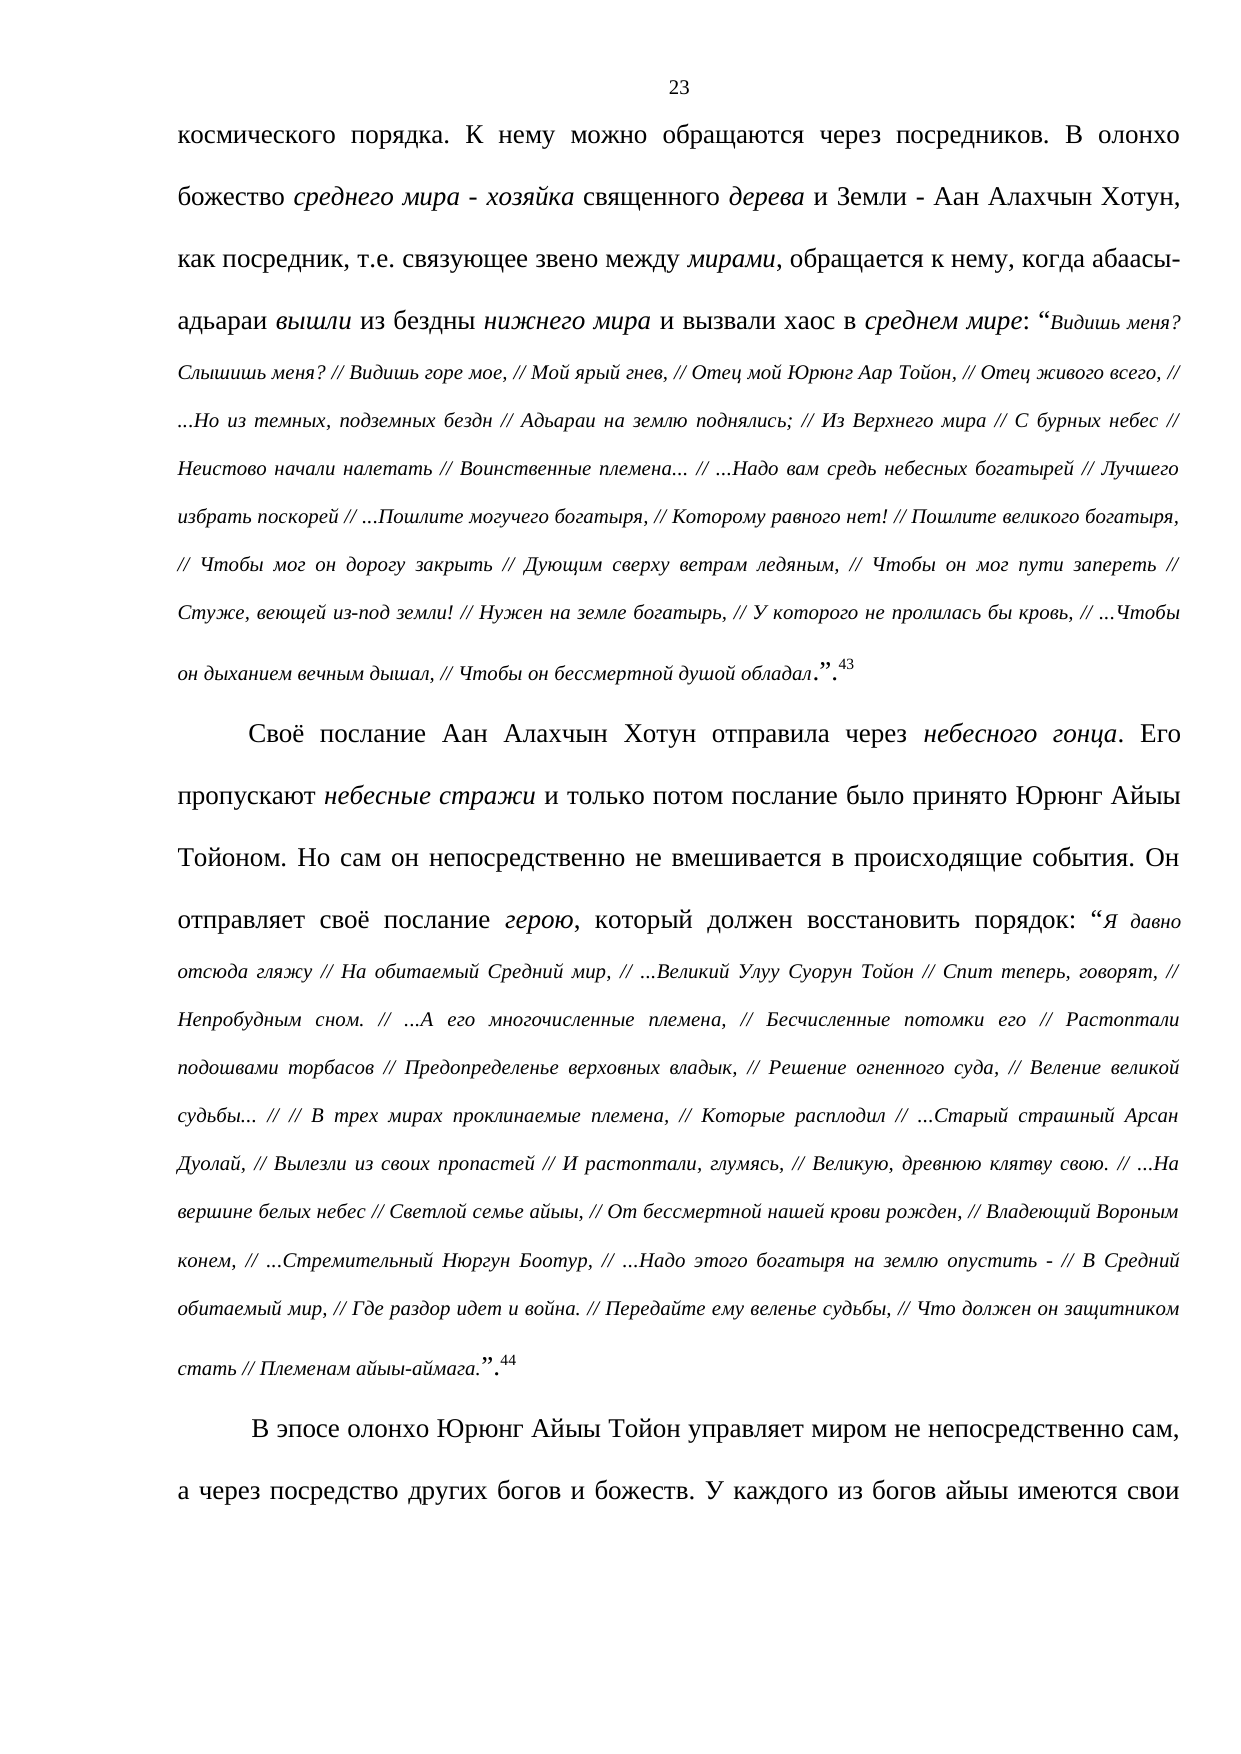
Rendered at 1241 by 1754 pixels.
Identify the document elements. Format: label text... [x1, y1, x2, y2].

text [177, 1413, 1181, 1506]
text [177, 118, 1181, 686]
text Своё послание Аан Алахчын Хотун отправила через небесного гонца. Его пропускают небесные стражи и только потом послание было принято Юрюнг Айыы Тойоном. Но сам он непосредственно не вмешивается в происходящие события. Он отправляет своё послание герою, который должен восстановить порядок: “Я давно отсюда гляжу // На обитаемый Средний мир, // ...Великий Улуу Суорун Тойон // Спит теперь, говорят, // Непробудным сном. // ...А его многочисленные племена, // Бесчисленные потомки его // Растоптали подошвами торбасов // Предопределенье верховных владык, // Решение огненного суда, // Веление великой судьбы... // // В трех мирах проклинаемые племена, // Которые расплодил // ...Старый страшный Арсан Дуолай, // Вылезли из своих пропастей // И растоптали, глумясь, // Великую, древнюю клятву свою. // ...На вершине белых небес // Светлой семье айыы, // От бессмертной нашей крови рожден, // Владеющий Вороным конем, // ...Стремительный Нюргун Боотур, // ...Надо этого богатыря на землю опустить - // В Средний обитаемый мир, // Где раздор идет и война. // Передайте ему веленье судьбы, // Что должен он защитником стать // Племенам айыы-аймага.”. [177, 717, 1181, 1382]
